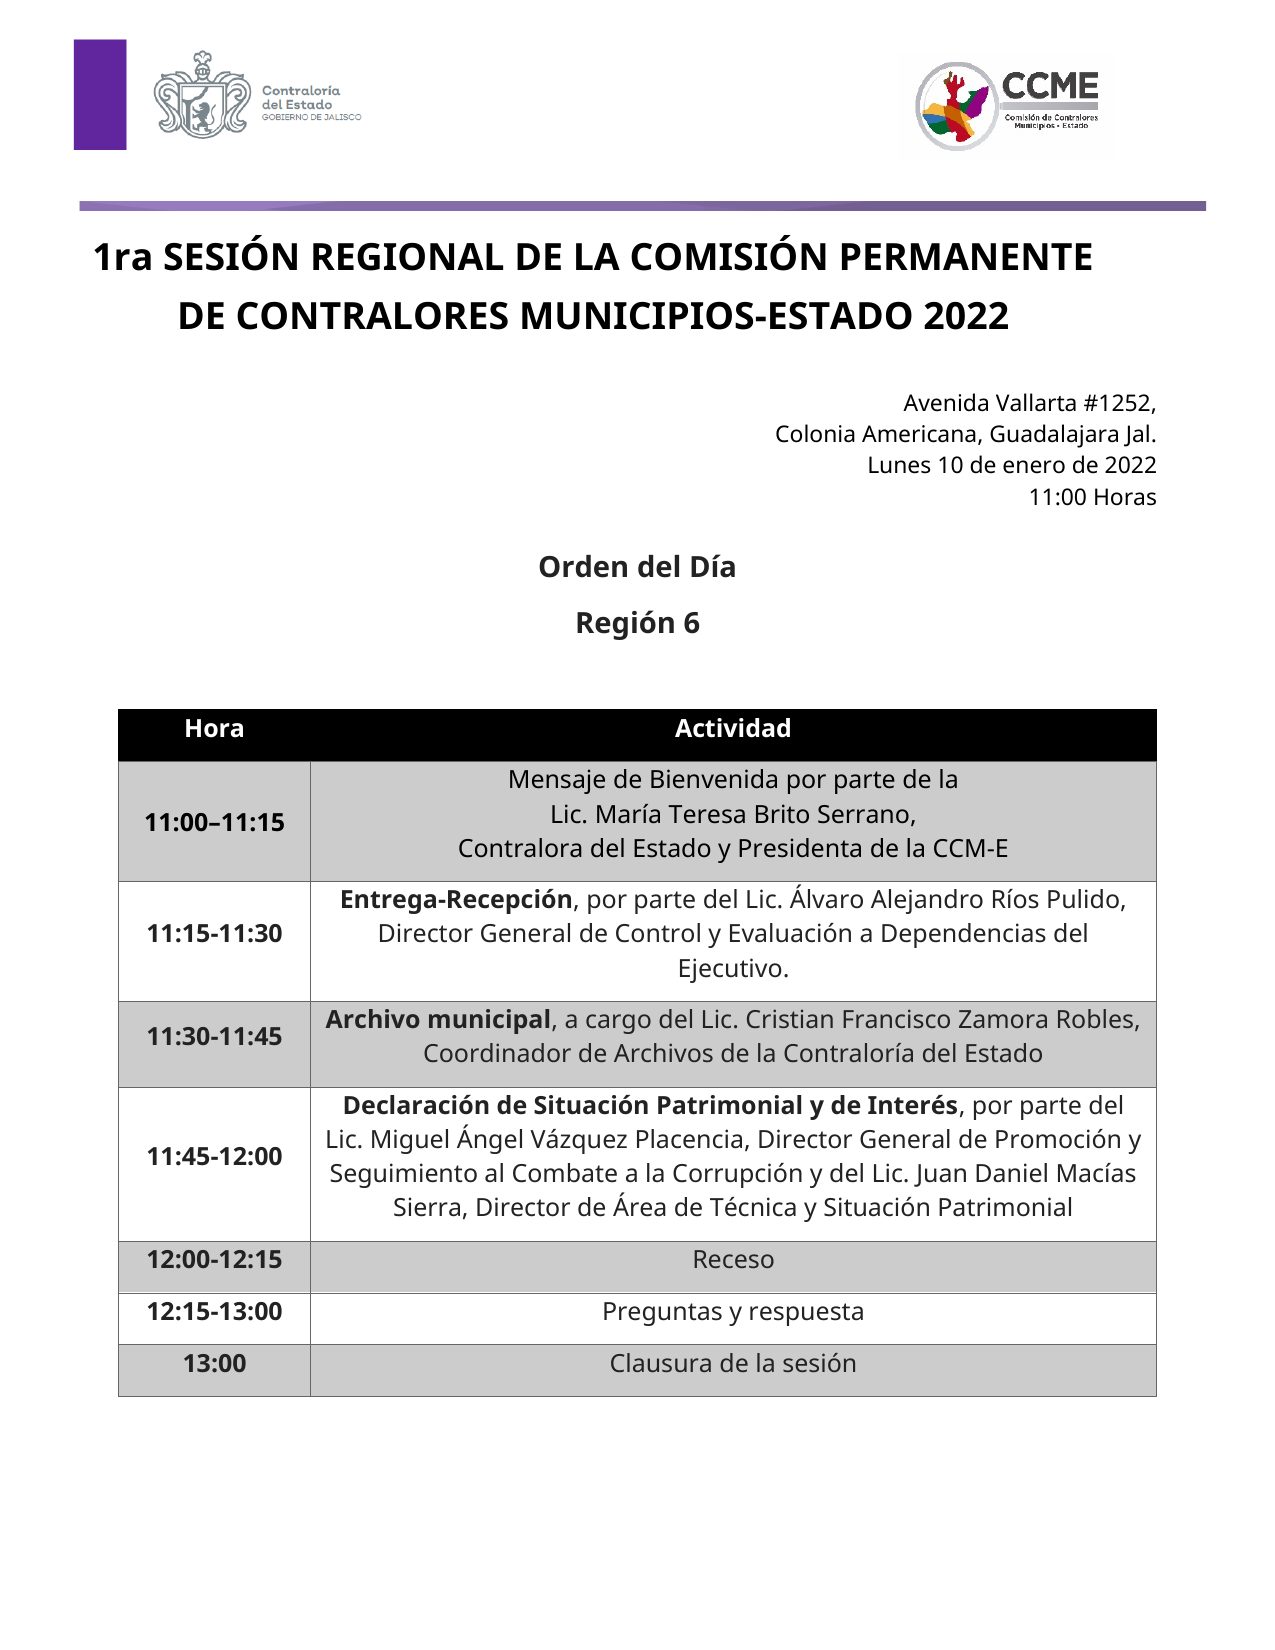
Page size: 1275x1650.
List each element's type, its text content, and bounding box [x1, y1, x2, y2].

table_cell 11:15-11:30 [119, 882, 310, 1001]
picture [73, 39, 368, 160]
table_cell Declaración de Situación Patrimonial y de Interés, por parte del Lic. Miguel Ángel Vázquez Placencia, Director General de Promoción y Seguimiento al Combate a la Corrupción y del Lic. Juan Daniel Macías Sierra, Director de Área de Técnica y Situación Patrimonial [311, 1088, 1156, 1241]
table_cell 12:15-13:00 [119, 1294, 310, 1344]
table_header Actividad [311, 710, 1156, 761]
text Lunes 10 de enero de 2022 [118, 449, 1157, 481]
text Orden del Día [118, 546, 1157, 586]
text Región 6 [118, 602, 1157, 642]
table_cell 11:30-11:45 [119, 1002, 310, 1087]
table_cell 11:45-12:00 [119, 1088, 310, 1241]
table_cell 12:00-12:15 [119, 1242, 310, 1292]
table_cell 13:00 [119, 1345, 310, 1396]
table_cell Clausura de la sesión [311, 1345, 1156, 1396]
picture [898, 52, 1115, 160]
table_cell Mensaje de Bienvenida por parte de la Lic. María Teresa Brito Serrano, Contralora del Estado y Presidenta de la CCM-E [311, 762, 1156, 881]
table_cell 11:00–11:15 [119, 762, 310, 881]
text Colonia Americana, Guadalajara Jal. [118, 418, 1157, 449]
table_cell Entrega-Recepción, por parte del Lic. Álvaro Alejandro Ríos Pulido, Director General de Control y Evaluación a Dependencias del Ejecutivo. [311, 882, 1156, 1001]
text Avenida Vallarta #1252, [118, 387, 1157, 418]
table_cell Archivo municipal, a cargo del Lic. Cristian Francisco Zamora Robles, Coordinador de Archivos de la Contraloría del Estado [311, 1002, 1156, 1087]
text 11:00 Horas [118, 481, 1157, 512]
table_cell Receso [311, 1242, 1156, 1292]
table_cell Preguntas y respuesta [311, 1294, 1156, 1344]
table_header Hora [119, 710, 310, 761]
